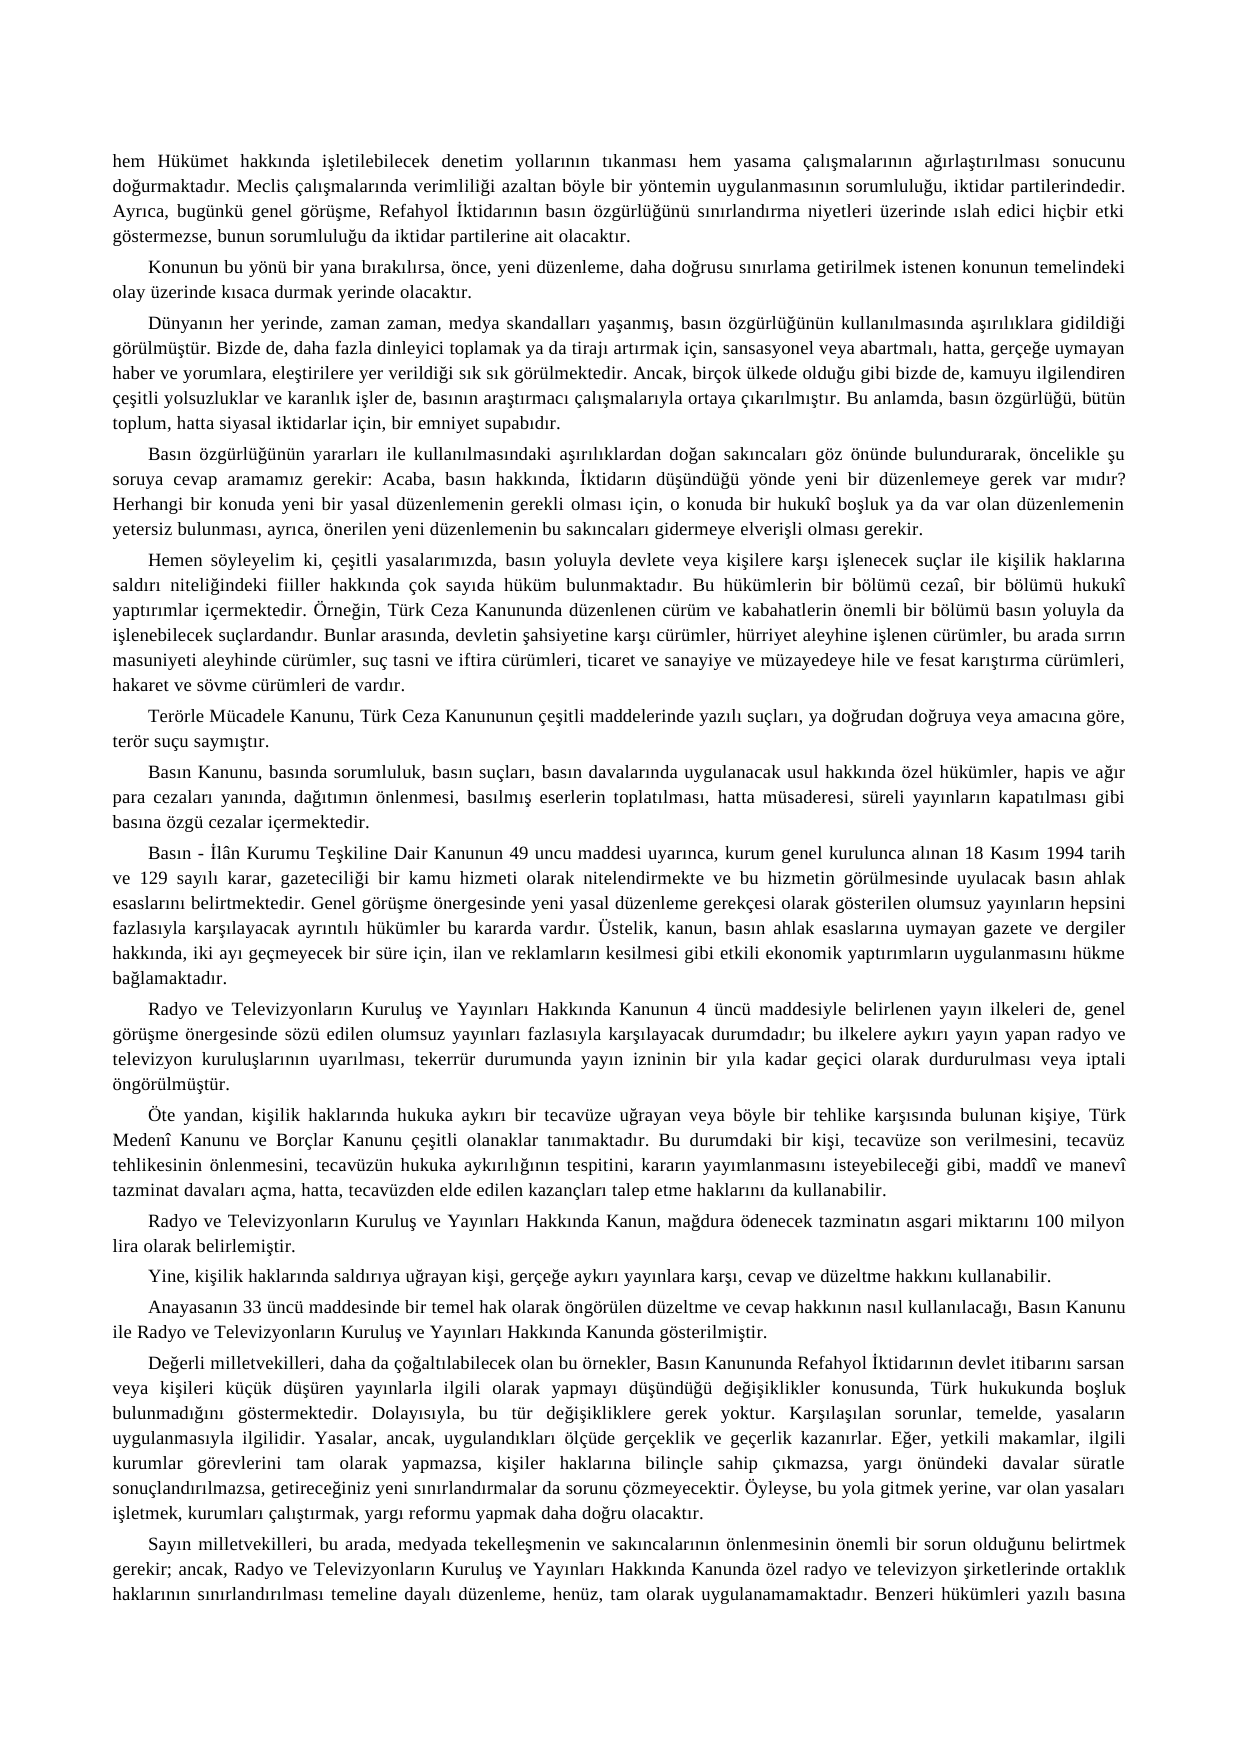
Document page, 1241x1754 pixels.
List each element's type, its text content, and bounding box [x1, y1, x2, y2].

text Radyo ve Televizyonların Kuruluş ve Yayınları Hakkında Kanunun 4 üncü maddesiyle belirlenen yayın ilkeleri de, genel görüşme önergesinde sözü edilen olumsuz yayınları fazlasıyla karşılayacak durumdadır; bu ilkelere aykırı yayın yapan radyo ve televizyon kuruluşlarının uyarılması, tekerrür durumunda yayın izninin bir yıla kadar geçici olarak durdurulması veya iptali öngörülmüştür. [112, 995, 1128, 1095]
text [112, 1531, 1128, 1606]
text Dünyanın her yerinde, zaman zaman, medya skandalları yaşanmış, basın özgürlüğünün kullanılmasında aşırılıklara gidildiği görülmüştür. Bizde de, daha fazla dinleyici toplamak ya da tirajı artırmak için, sansasyonel veya abartmalı, hatta, gerçeğe uymayan haber ve yorumlara, eleştirilere yer verildiği sık sık görülmektedir. Ancak, birçok ülkede olduğu gibi bizde de, kamuyu ilgilendiren çeşitli yolsuzluklar ve karanlık işler de, basının araştırmacı çalışmalarıyla ortaya çıkarılmıştır. Bu anlamda, basın özgürlüğü, bütün toplum, hatta siyasal iktidarlar için, bir emniyet supabıdır. [112, 309, 1128, 434]
text Konunun bu yönü bir yana bırakılırsa, önce, yeni düzenleme, daha doğrusu sınırlama getirilmek istenen konunun temelindeki olay üzerinde kısaca durmak yerinde olacaktır. [112, 253, 1128, 303]
text Radyo ve Televizyonların Kuruluş ve Yayınları Hakkında Kanun, mağdura ödenecek tazminatın asgari miktarını 100 milyon lira olarak belirlemiştir. [112, 1207, 1128, 1257]
text Öte yandan, kişilik haklarında hukuka aykırı bir tecavüze uğrayan veya böyle bir tehlike karşısında bulunan kişiye, Türk Medenî Kanunu ve Borçlar Kanunu çeşitli olanaklar tanımaktadır. Bu durumdaki bir kişi, tecavüze son verilmesini, tecavüz tehlikesinin önlenmesini, tecavüzün hukuka aykırılığının tespitini, kararın yayımlanmasını isteyebileceği gibi, maddî ve manevî tazminat davaları açma, hatta, tecavüzden elde edilen kazançları talep etme haklarını da kullanabilir. [112, 1101, 1128, 1201]
text Anayasanın 33 üncü maddesinde bir temel hak olarak öngörülen düzeltme ve cevap hakkının nasıl kullanılacağı, Basın Kanunu ile Radyo ve Televizyonların Kuruluş ve Yayınları Hakkında Kanunda gösterilmiştir. [112, 1294, 1128, 1344]
text Terörle Mücadele Kanunu, Türk Ceza Kanununun çeşitli maddelerinde yazılı suçları, ya doğrudan doğruya veya amacına göre, terör suçu saymıştır. [112, 702, 1128, 752]
text Basın özgürlüğünün yararları ile kullanılmasındaki aşırılıklardan doğan sakıncaları göz önünde bulundurarak, öncelikle şu soruya cevap aramamız gerekir: Acaba, basın hakkında, İktidarın düşündüğü yönde yeni bir düzenlemeye gerek var mıdır? Herhangi bir konuda yeni bir yasal düzenlemenin gerekli olması için, o konuda bir hukukî boşluk ya da var olan düzenlemenin yetersiz bulunması, ayrıca, önerilen yeni düzenlemenin bu sakıncaları gidermeye elverişli olması gerekir. [112, 440, 1128, 540]
text Değerli milletvekilleri, daha da çoğaltılabilecek olan bu örnekler, Basın Kanununda Refahyol İktidarının devlet itibarını sarsan veya kişileri küçük düşüren yayınlarla ilgili olarak yapmayı düşündüğü değişiklikler konusunda, Türk hukukunda boşluk bulunmadığını göstermektedir. Dolayısıyla, bu tür değişikliklere gerek yoktur. Karşılaşılan sorunlar, temelde, yasaların uygulanmasıyla ilgilidir. Yasalar, ancak, uygulandıkları ölçüde gerçeklik ve geçerlik kazanırlar. Eğer, yetkili makamlar, ilgili kurumlar görevlerini tam olarak yapmazsa, kişiler haklarına bilinçle sahip çıkmazsa, yargı önündeki davalar süratle sonuçlandırılmazsa, getireceğiniz yeni sınırlandırmalar da sorunu çözmeyecektir. Öyleyse, bu yola gitmek yerine, var olan yasaları işletmek, kurumları çalıştırmak, yargı reformu yapmak daha doğru olacaktır. [112, 1350, 1128, 1525]
text Hemen söyleyelim ki, çeşitli yasalarımızda, basın yoluyla devlete veya kişilere karşı işlenecek suçlar ile kişilik haklarına saldırı niteliğindeki fiiller hakkında çok sayıda hüküm bulunmaktadır. Bu hükümlerin bir bölümü cezaî, bir bölümü hukukî yaptırımlar içermektedir. Örneğin, Türk Ceza Kanununda düzenlenen cürüm ve kabahatlerin önemli bir bölümü basın yoluyla da işlenebilecek suçlardandır. Bunlar arasında, devletin şahsiyetine karşı cürümler, hürriyet aleyhine işlenen cürümler, bu arada sırrın masuniyeti aleyhinde cürümler, suç tasni ve iftira cürümleri, ticaret ve sanayiye ve müzayedeye hile ve fesat karıştırma cürümleri, hakaret ve sövme cürümleri de vardır. [112, 546, 1128, 696]
text Basın - İlân Kurumu Teşkiline Dair Kanunun 49 uncu maddesi uyarınca, kurum genel kurulunca alınan 18 Kasım 1994 tarih ve 129 sayılı karar, gazeteciliği bir kamu hizmeti olarak nitelendirmekte ve bu hizmetin görülmesinde uyulacak basın ahlak esaslarını belirtmektedir. Genel görüşme önergesinde yeni yasal düzenleme gerekçesi olarak gösterilen olumsuz yayınların hepsini fazlasıyla karşılayacak ayrıntılı hükümler bu kararda vardır. Üstelik, kanun, basın ahlak esaslarına uymayan gazete ve dergiler hakkında, iki ayı geçmeyecek bir süre için, ilan ve reklamların kesilmesi gibi etkili ekonomik yaptırımların uygulanmasını hükme bağlamaktadır. [112, 839, 1128, 989]
text Yine, kişilik haklarında saldırıya uğrayan kişi, gerçeğe aykırı yayınlara karşı, cevap ve düzeltme hakkını kullanabilir. [112, 1263, 1128, 1288]
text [112, 148, 1128, 248]
text Basın Kanunu, basında sorumluluk, basın suçları, basın davalarında uygulanacak usul hakkında özel hükümler, hapis ve ağır para cezaları yanında, dağıtımın önlenmesi, basılmış eserlerin toplatılması, hatta müsaderesi, süreli yayınların kapatılması gibi basına özgü cezalar içermektedir. [112, 758, 1128, 833]
